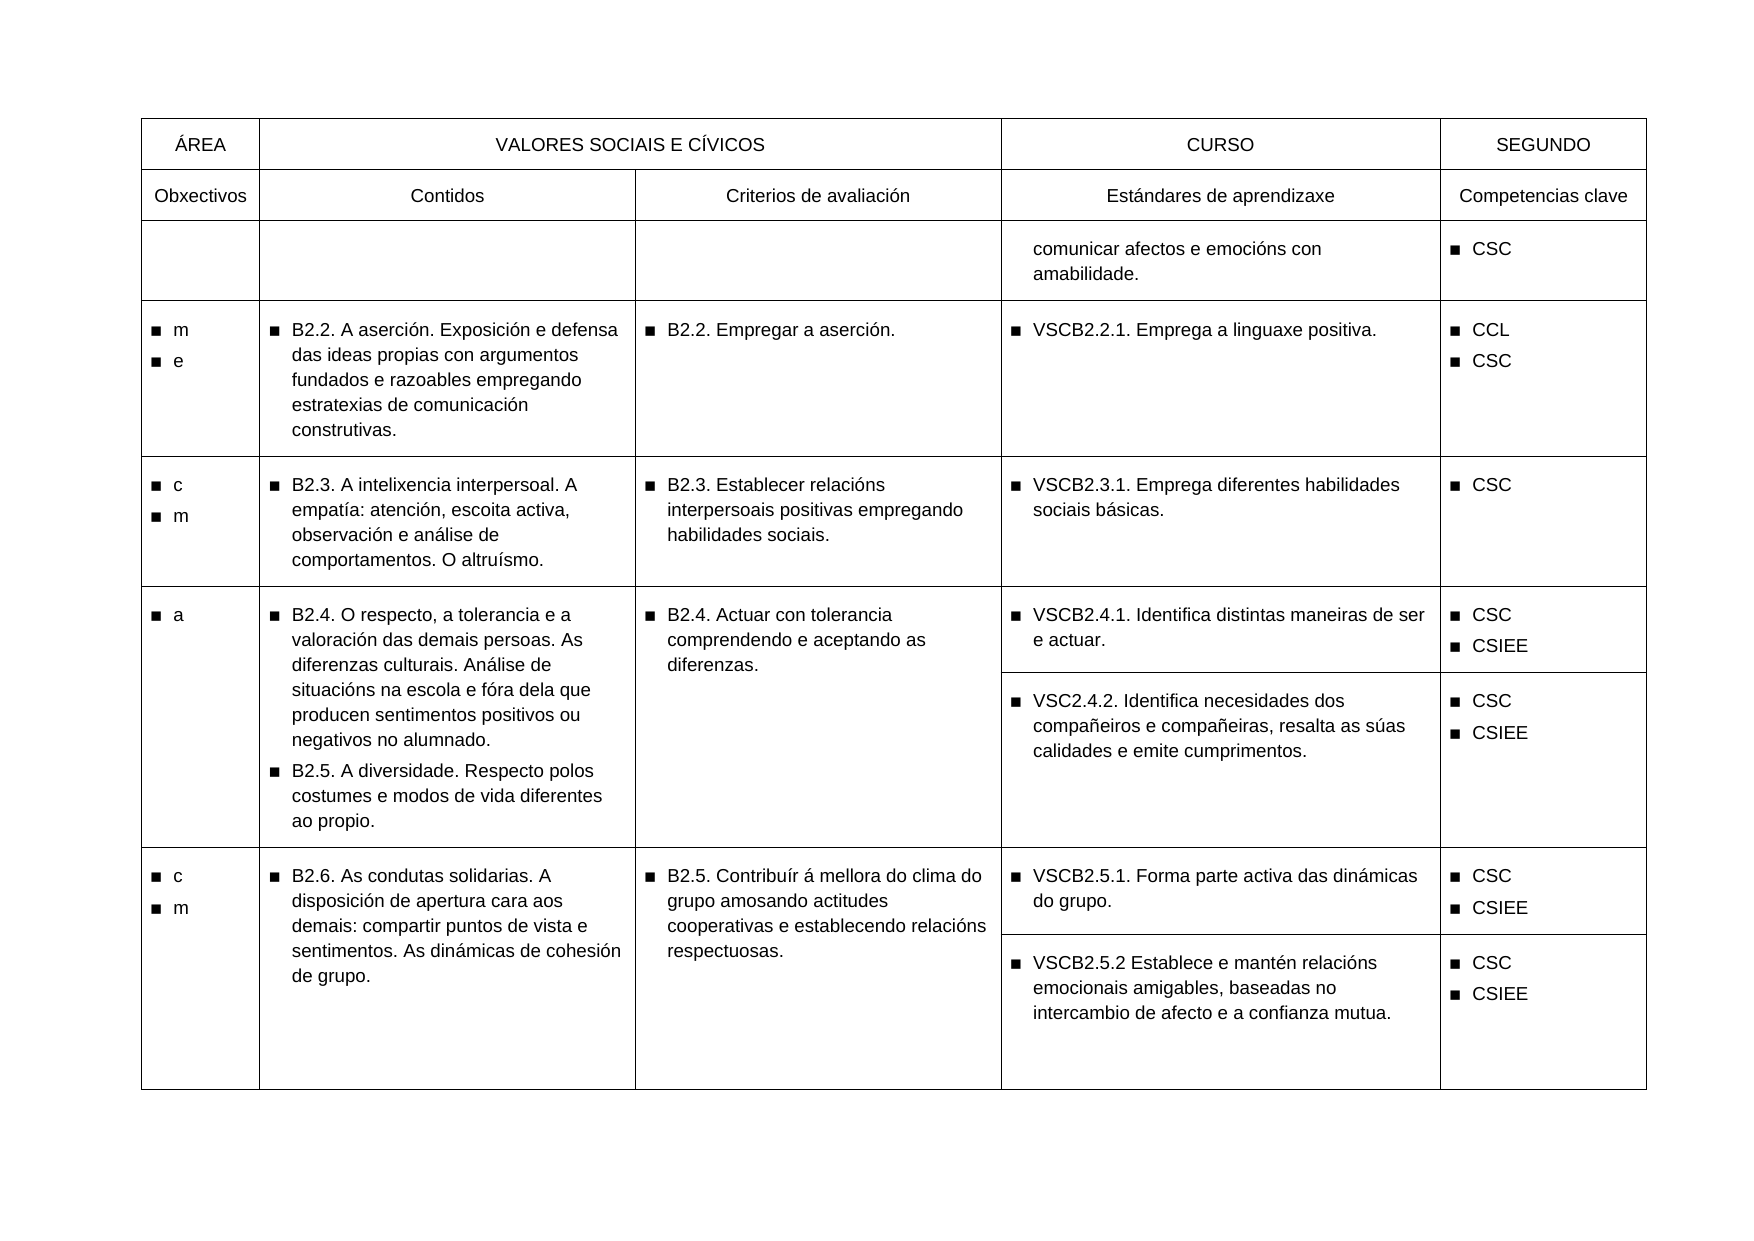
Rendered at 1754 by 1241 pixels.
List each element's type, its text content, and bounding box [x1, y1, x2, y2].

table_cell Criterios de avaliación [636, 170, 1001, 220]
table_cell VSC2.4.2. Identifica necesidades dos compañeiros e compañeiras, resalta as súas calidades e emite cumprimentos. [1002, 673, 1440, 847]
table_cell Obxectivos [142, 170, 259, 220]
table_cell CCL CSC [1441, 221, 1646, 300]
table_cell B2.2. A aserción. Exposición e defensa das ideas propias con argumentos fundados e razoables empregando estratexias de comunicación construtivas. [260, 301, 635, 456]
table_cell CSC [1441, 457, 1646, 586]
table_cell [1002, 221, 1440, 300]
table_cell B2.3. Establecer relacións interpersoais positivas empregando habilidades sociais. [636, 457, 1001, 586]
table_cell CSC CSIEE [1441, 587, 1646, 672]
table_cell CSC CSIEE [1441, 673, 1646, 847]
table_header ÁREA [142, 119, 259, 169]
table_cell VSCB2.5.1. Forma parte activa das dinámicas do grupo. [1002, 848, 1440, 934]
table_cell Competencias clave [1441, 170, 1646, 220]
table_cell VSCB2.5.2 Establece e mantén relacións emocionais amigables, baseadas no intercambio de afecto e a confianza mutua. [1002, 935, 1440, 1089]
table_cell a [142, 587, 259, 847]
table_header SEGUNDO [1441, 119, 1646, 169]
table_cell CCL CSC [1441, 301, 1646, 456]
table_cell B2.3. A intelixencia interpersoal. A empatía: atención, escoita activa, observación e análise de comportamentos. O altruísmo. [260, 457, 635, 586]
table_cell B2.5. Contribuír á mellora do clima do grupo amosando actitudes cooperativas e establecendo relacións respectuosas. [636, 848, 1001, 1089]
table_cell CSC CSIEE [1441, 848, 1646, 934]
table_header VALORES SOCIAIS E CÍVICOS [260, 119, 1001, 169]
table_cell Contidos [260, 170, 635, 220]
table_header CURSO [1002, 119, 1440, 169]
table_cell VSCB2.4.1. Identifica distintas maneiras de ser e actuar. [1002, 587, 1440, 672]
table_cell B2.2. Empregar a aserción. [636, 301, 1001, 456]
table_cell B2.6. As condutas solidarias. A disposición de apertura cara aos demais: compartir puntos de vista e sentimentos. As dinámicas de cohesión de grupo. [260, 848, 635, 1089]
table_cell B2.4. O respecto, a tolerancia e a valoración das demais persoas. As diferenzas culturais. Análise de situacións na escola e fóra dela que producen sentimentos positivos ou negativos no alumnado. B2.5. A diversidade. Respecto polos costumes e modos de vida diferentes ao propio. [260, 587, 635, 847]
table_cell c m [142, 848, 259, 1089]
table_cell c m [142, 457, 259, 586]
table_cell VSCB2.3.1. Emprega diferentes habilidades sociais básicas. [1002, 457, 1440, 586]
table_cell m e [142, 301, 259, 456]
table_cell B2.4. Actuar con tolerancia comprendendo e aceptando as diferenzas. [636, 587, 1001, 847]
table_cell Estándares de aprendizaxe [1002, 170, 1440, 220]
table_cell VSCB2.2.1. Emprega a linguaxe positiva. [1002, 301, 1440, 456]
table_cell CSC CSIEE [1441, 935, 1646, 1089]
